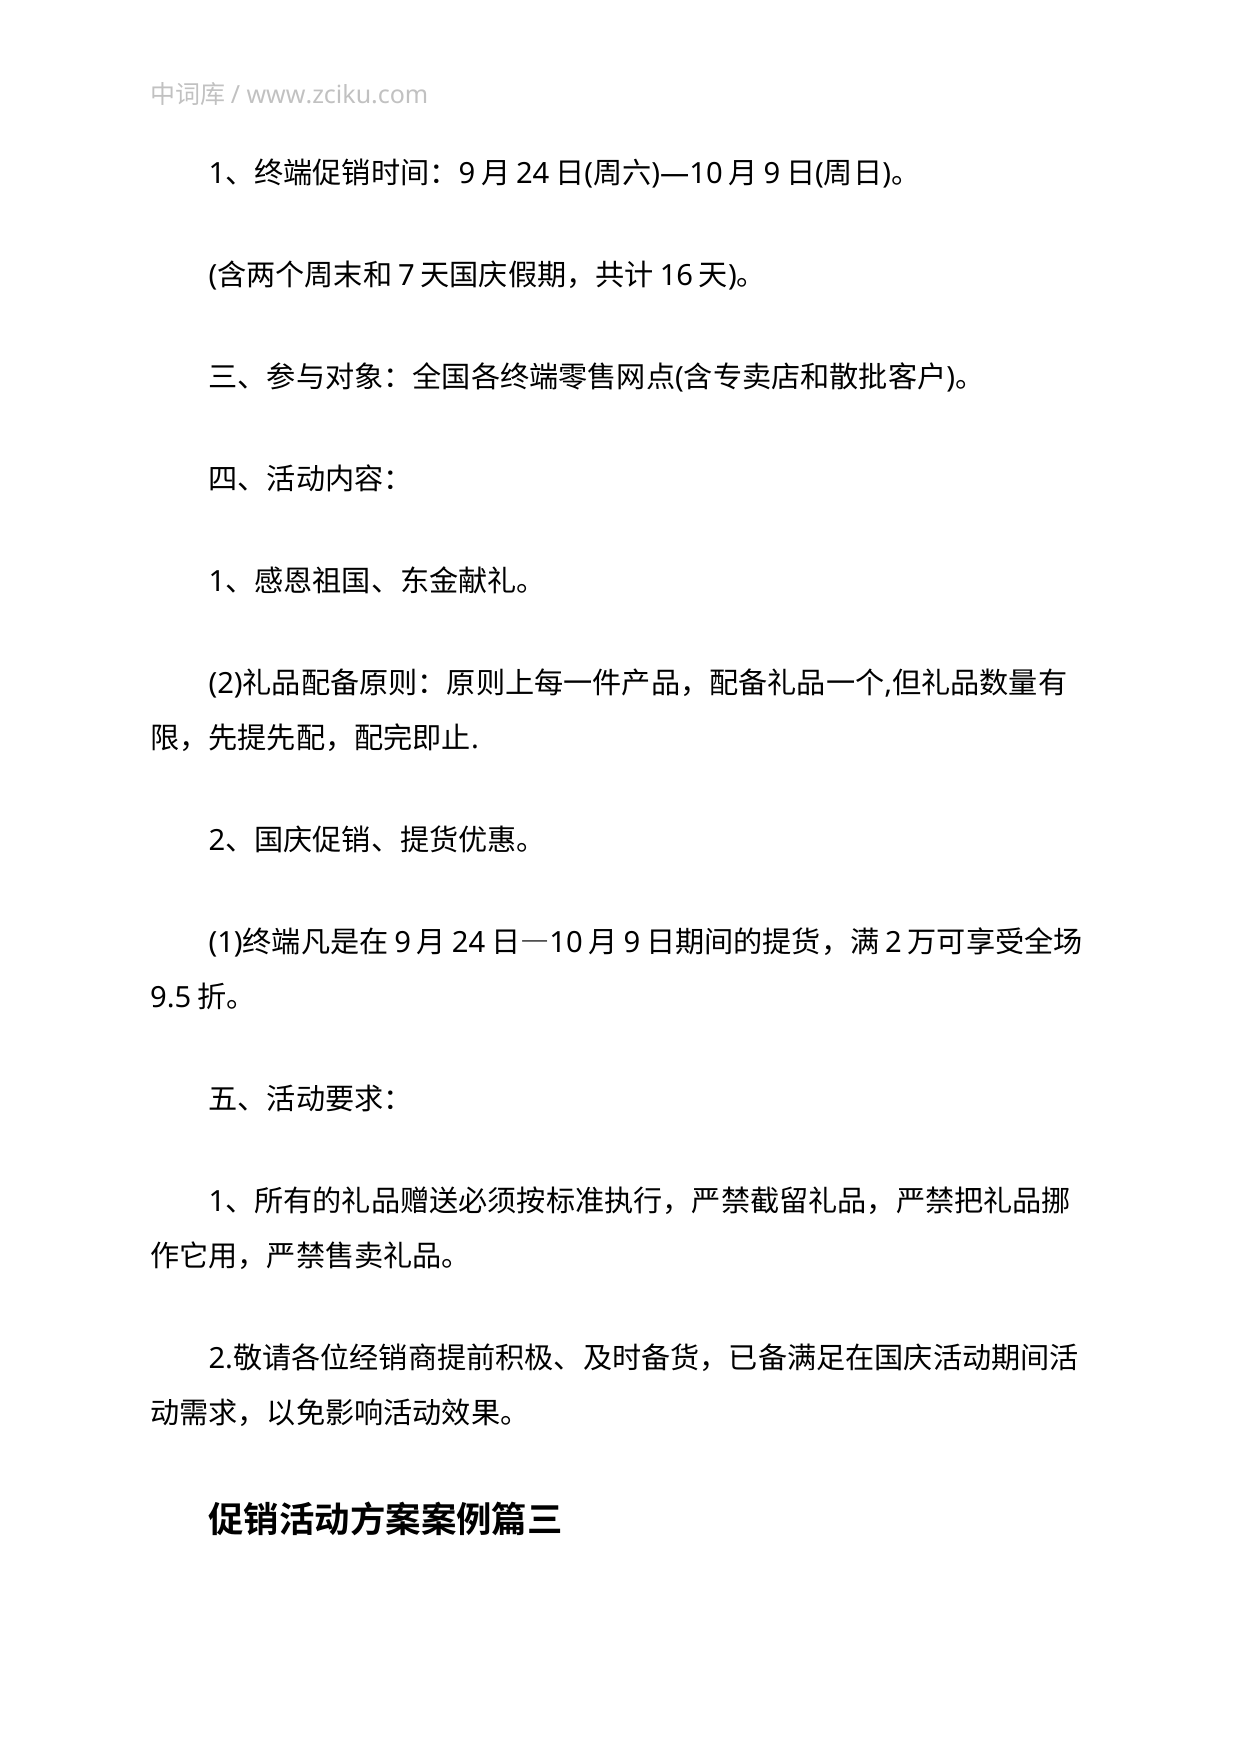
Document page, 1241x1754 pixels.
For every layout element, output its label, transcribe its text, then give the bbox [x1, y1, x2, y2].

text 四、活动内容： [150, 456, 1090, 498]
text 2、国庆促销、提货优惠。 [150, 817, 1090, 859]
text 1、所有的礼品赠送必须按标准执行，严禁截留礼品，严禁把礼品挪作它用，严禁售卖礼品。 [150, 1177, 1090, 1275]
text 三、参与对象：全国各终端零售网点(含专卖店和散批客户)。 [150, 354, 1090, 396]
text 五、活动要求： [150, 1076, 1090, 1118]
text 促销活动方案案例篇三 [150, 1491, 1090, 1542]
text 1、感恩祖国、东金献礼。 [150, 558, 1090, 600]
text 2.敬请各位经销商提前积极、及时备货，已备满足在国庆活动期间活动需求，以免影响活动效果。 [150, 1334, 1090, 1431]
text (2)礼品配备原则：原则上每一件产品，配备礼品一个,但礼品数量有限，先提先配，配完即止. [150, 660, 1090, 757]
text (含两个周末和7天国庆假期，共计16天)。 [150, 252, 1090, 294]
text 1、终端促销时间：9月24日(周六)—10月9日(周日)。 [150, 150, 1090, 192]
text (1)终端凡是在9月24日—10月9日期间的提货，满2万可享受全场9.5折。 [150, 919, 1090, 1016]
